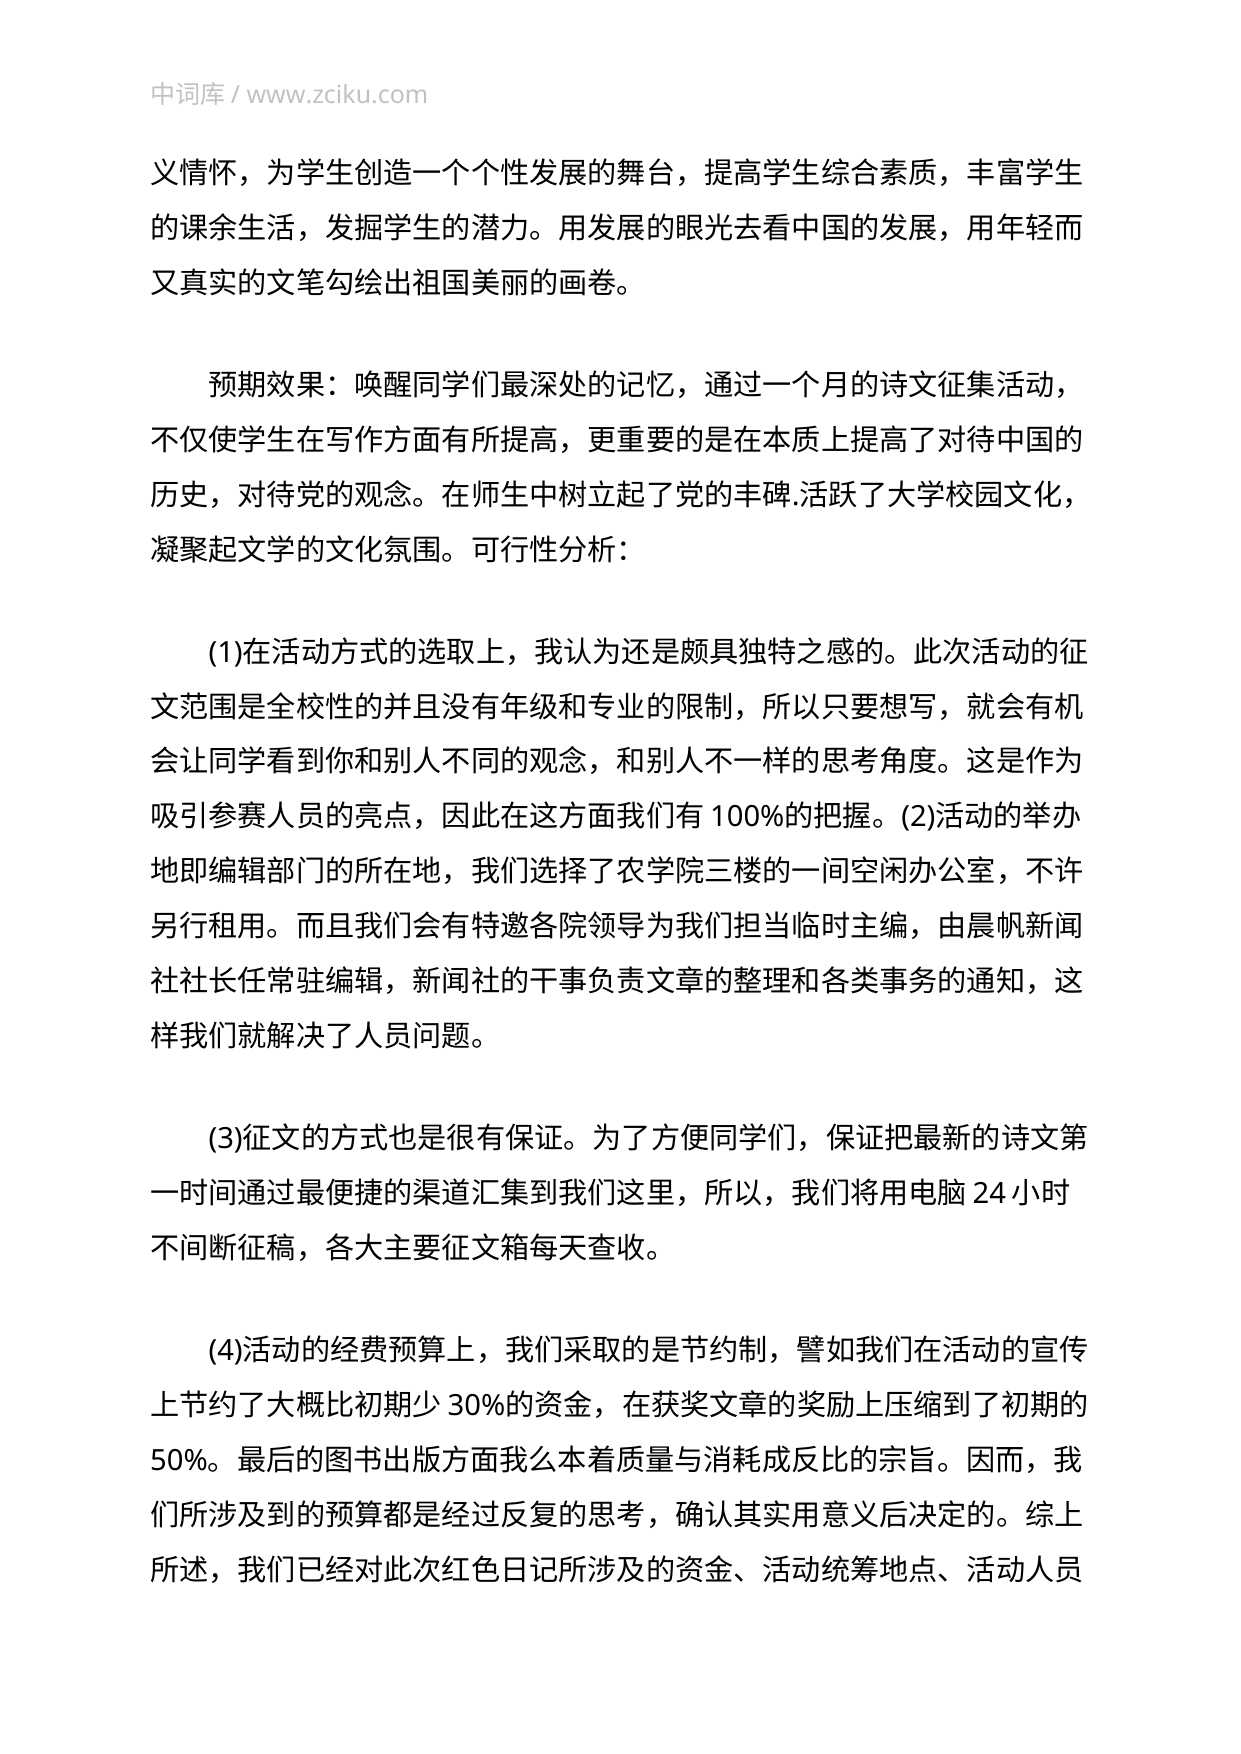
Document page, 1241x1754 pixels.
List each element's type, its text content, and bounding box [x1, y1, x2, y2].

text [150, 1326, 1090, 1588]
text (3)征文的方式也是很有保证。为了方便同学们，保证把最新的诗文第一时间通过最便捷的渠道汇集到我们这里，所以，我们将用电脑24小时不间断征稿，各大主要征文箱每天查收。 [150, 1114, 1090, 1267]
text 预期效果：唤醒同学们最深处的记忆，通过一个月的诗文征集活动，不仅使学生在写作方面有所提高，更重要的是在本质上提高了对待中国的历史，对待党的观念。在师生中树立起了党的丰碑.活跃了大学校园文化，凝聚起文学的文化氛围。可行性分析： [150, 362, 1090, 569]
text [150, 150, 1090, 302]
text (1)在活动方式的选取上，我认为还是颇具独特之感的。此次活动的征文范围是全校性的并且没有年级和专业的限制，所以只要想写，就会有机会让同学看到你和别人不同的观念，和别人不一样的思考角度。这是作为吸引参赛人员的亮点，因此在这方面我们有100%的把握。(2)活动的举办地即编辑部门的所在地，我们选择了农学院三楼的一间空闲办公室，不许另行租用。而且我们会有特邀各院领导为我们担当临时主编，由晨帆新闻社社长任常驻编辑，新闻社的干事负责文章的整理和各类事务的通知，这样我们就解决了人员问题。 [150, 628, 1090, 1055]
